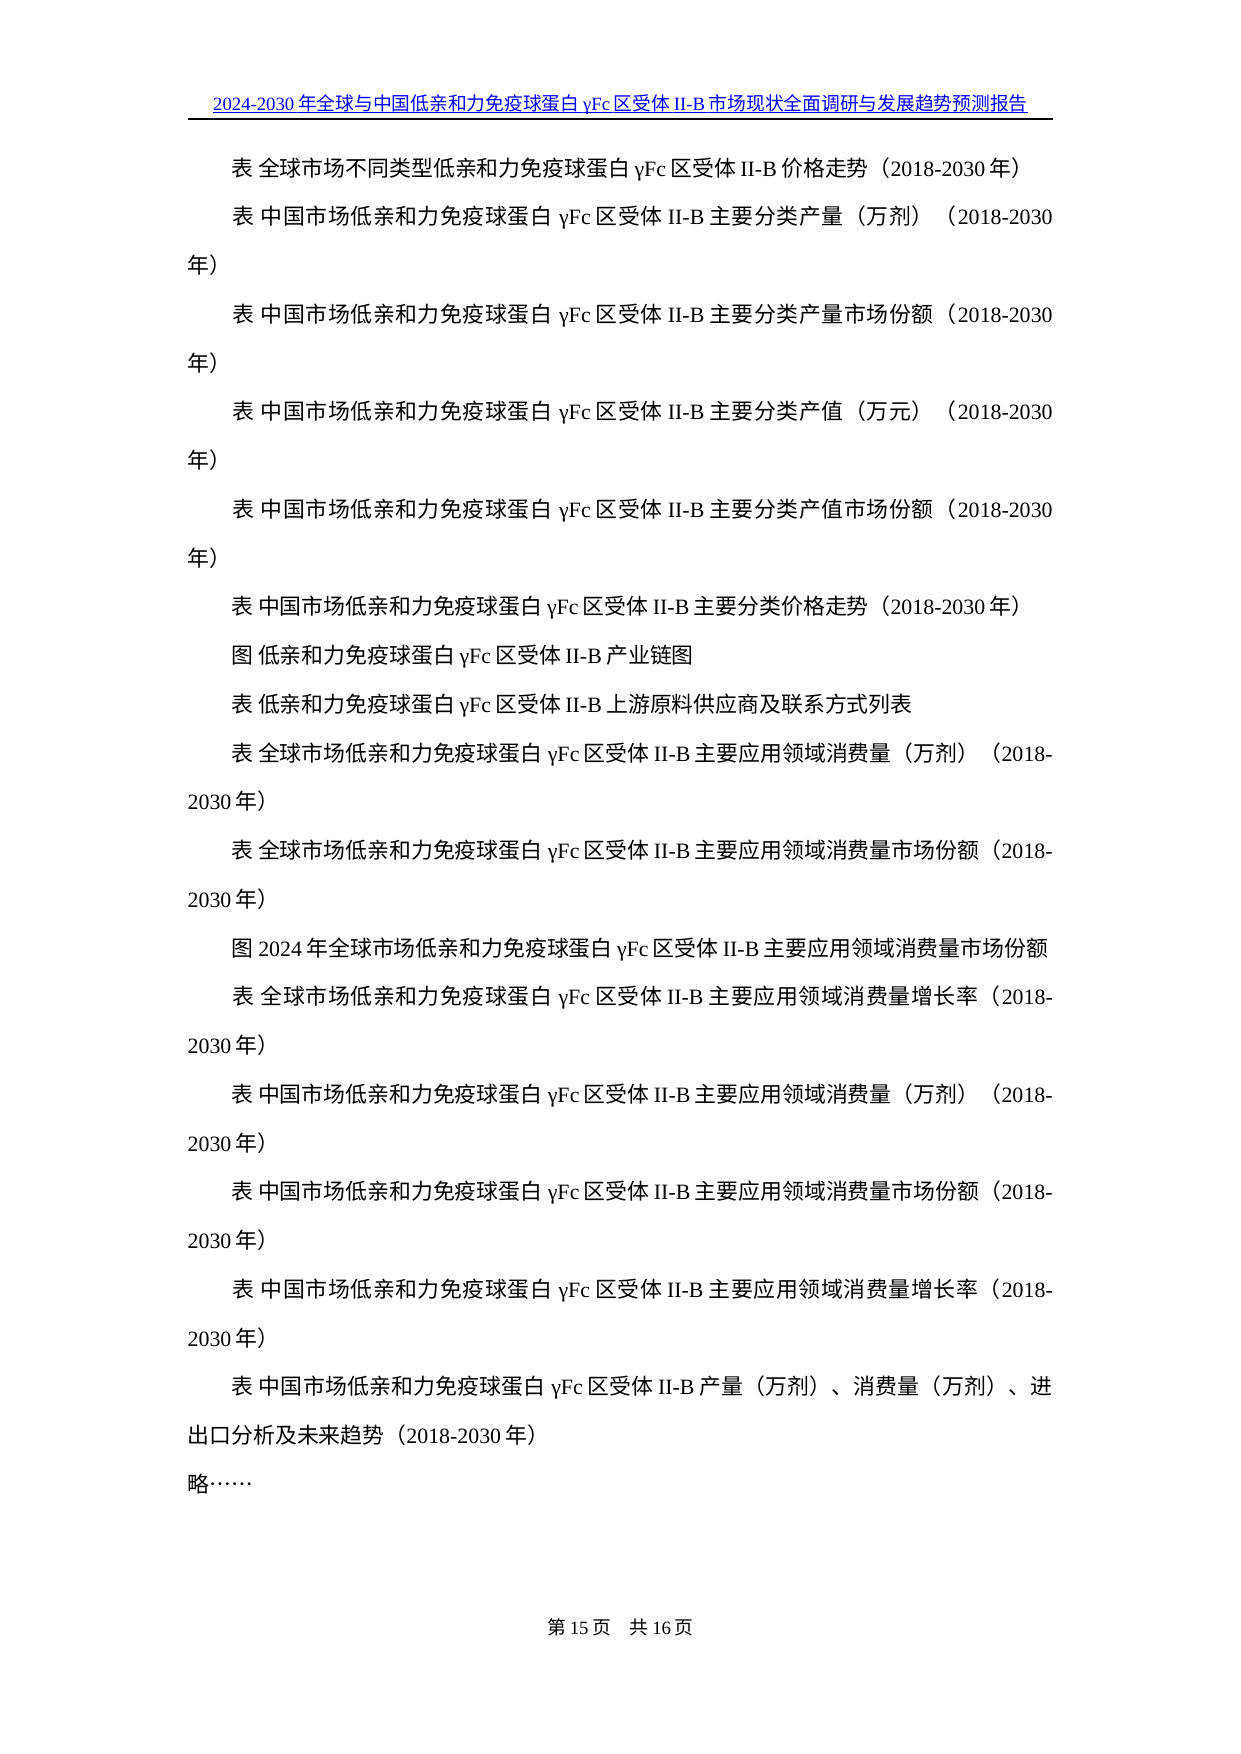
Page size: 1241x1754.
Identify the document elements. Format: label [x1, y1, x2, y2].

text [187, 150, 1053, 1499]
